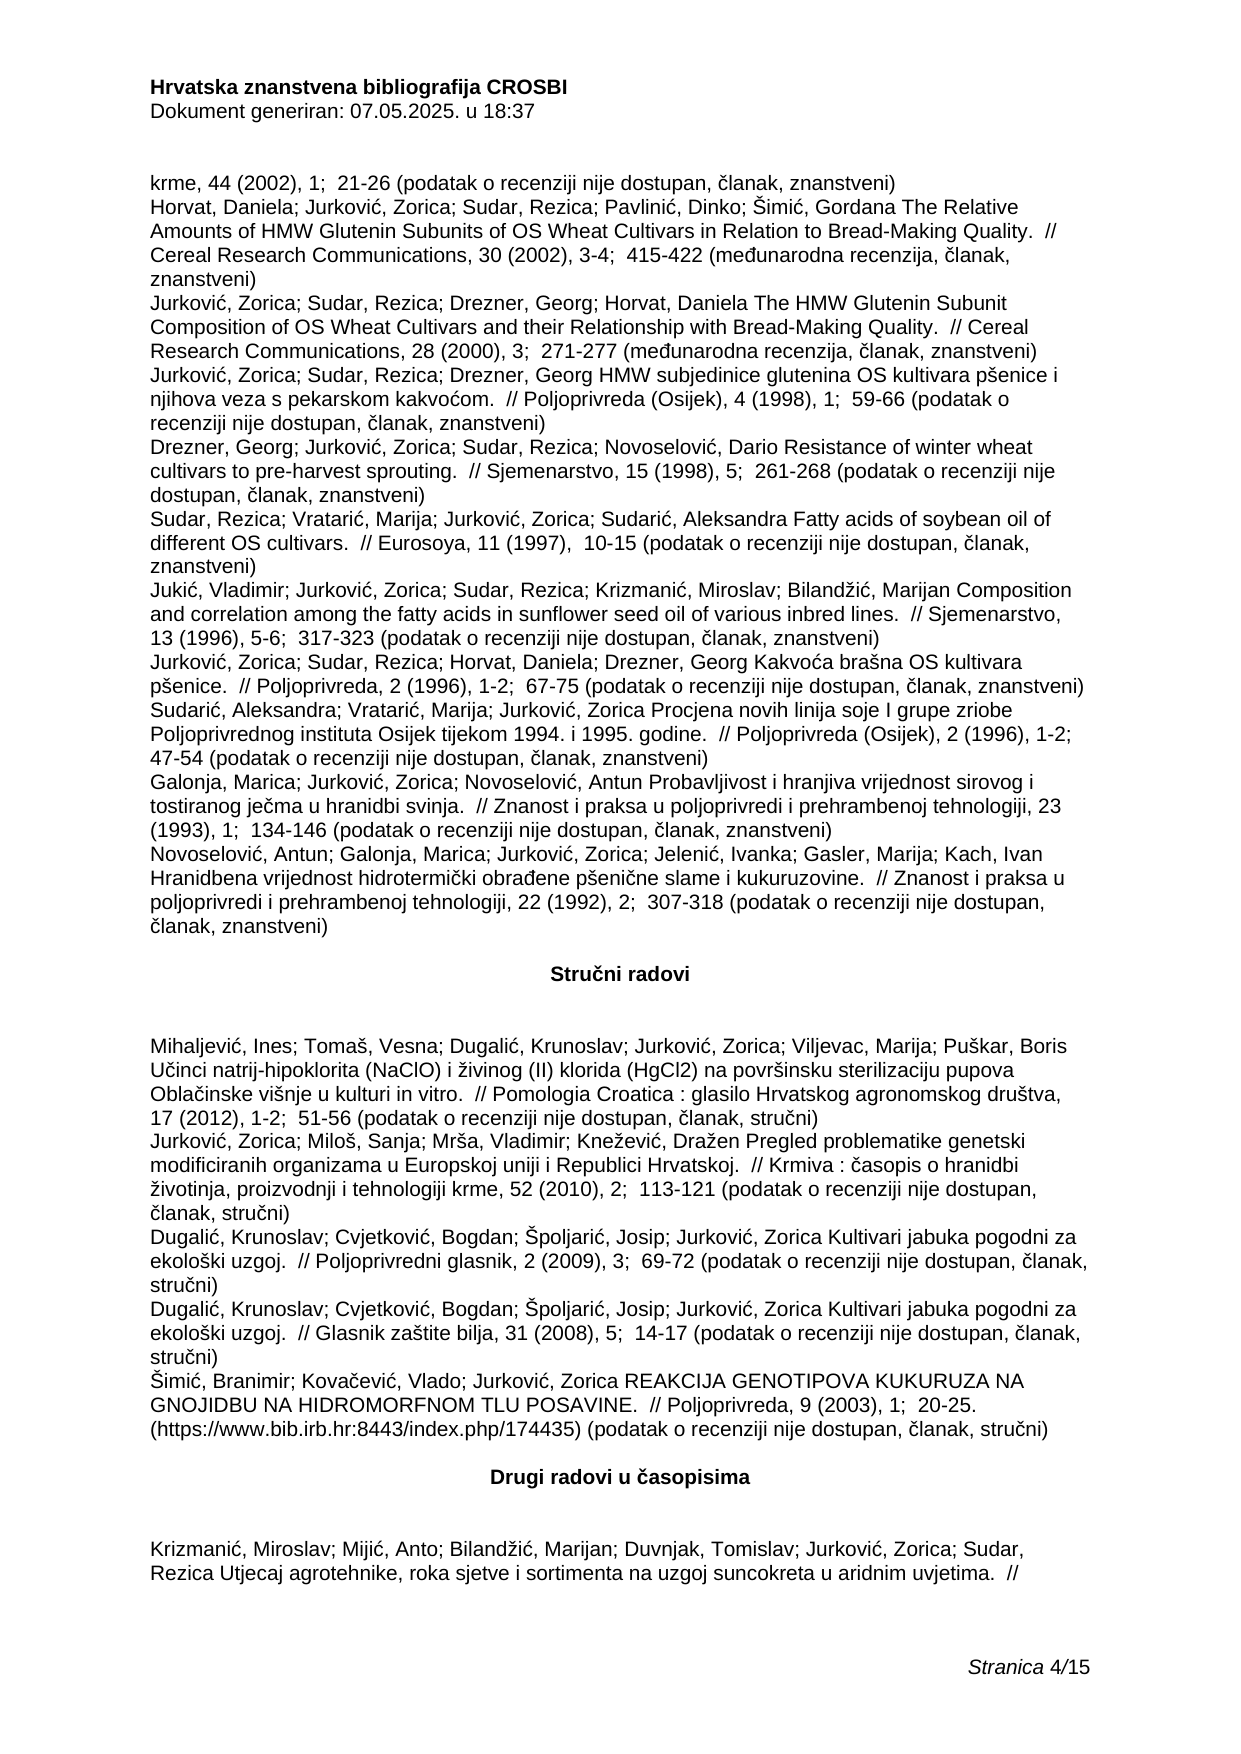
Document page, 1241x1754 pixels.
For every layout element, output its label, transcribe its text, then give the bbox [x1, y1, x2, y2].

text Dugalić, Krunoslav; Cvjetković, Bogdan; Špoljarić, Josip; Jurković, Zorica [150, 1297, 1090, 1369]
text Šimić, Branimir; Kovačević, Vlado; Jurković, Zorica [150, 1369, 1090, 1441]
text Sudarić, Aleksandra; Vratarić, Marija; Jurković, Zorica [150, 698, 1090, 770]
text Horvat, Daniela; Jurković, Zorica; Sudar, Rezica; Pavlinić, Dinko; Šimić, Gordana [150, 195, 1090, 291]
subtitle Stručni radovi [150, 962, 1090, 986]
text Mihaljević, Ines; Tomaš, Vesna; Dugalić, Krunoslav; Jurković, Zorica; Viljevac, Marija; Puškar, Boris [150, 1033, 1090, 1129]
text Novoselović, Antun; Galonja, Marica; Jurković, Zorica; Jelenić, Ivanka; Gasler, Marija; Kach, Ivan [150, 842, 1090, 938]
text Galonja, Marica; Jurković, Zorica; Novoselović, Antun [150, 770, 1090, 842]
text Dugalić, Krunoslav; Cvjetković, Bogdan; Špoljarić, Josip; Jurković, Zorica [150, 1225, 1090, 1297]
subtitle Drugi radovi u časopisima [150, 1465, 1090, 1489]
text Drezner, Georg; Jurković, Zorica; Sudar, Rezica; Novoselović, Dario [150, 434, 1090, 506]
text Jurković, Zorica; Sudar, Rezica; Horvat, Daniela; Drezner, Georg [150, 650, 1090, 698]
text Sudar, Rezica; Vratarić, Marija; Jurković, Zorica; Sudarić, Aleksandra [150, 506, 1090, 578]
text Jurković, Zorica; Sudar, Rezica; Drezner, Georg; Horvat, Daniela [150, 291, 1090, 363]
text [150, 171, 1090, 195]
text Jurković, Zorica; Miloš, Sanja; Mrša, Vladimir; Knežević, Dražen [150, 1129, 1090, 1225]
text Jukić, Vladimir; Jurković, Zorica; Sudar, Rezica; Krizmanić, Miroslav; Bilandžić, Marijan [150, 578, 1090, 650]
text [150, 1537, 1090, 1584]
text Jurković, Zorica; Sudar, Rezica; Drezner, Georg [150, 363, 1090, 434]
